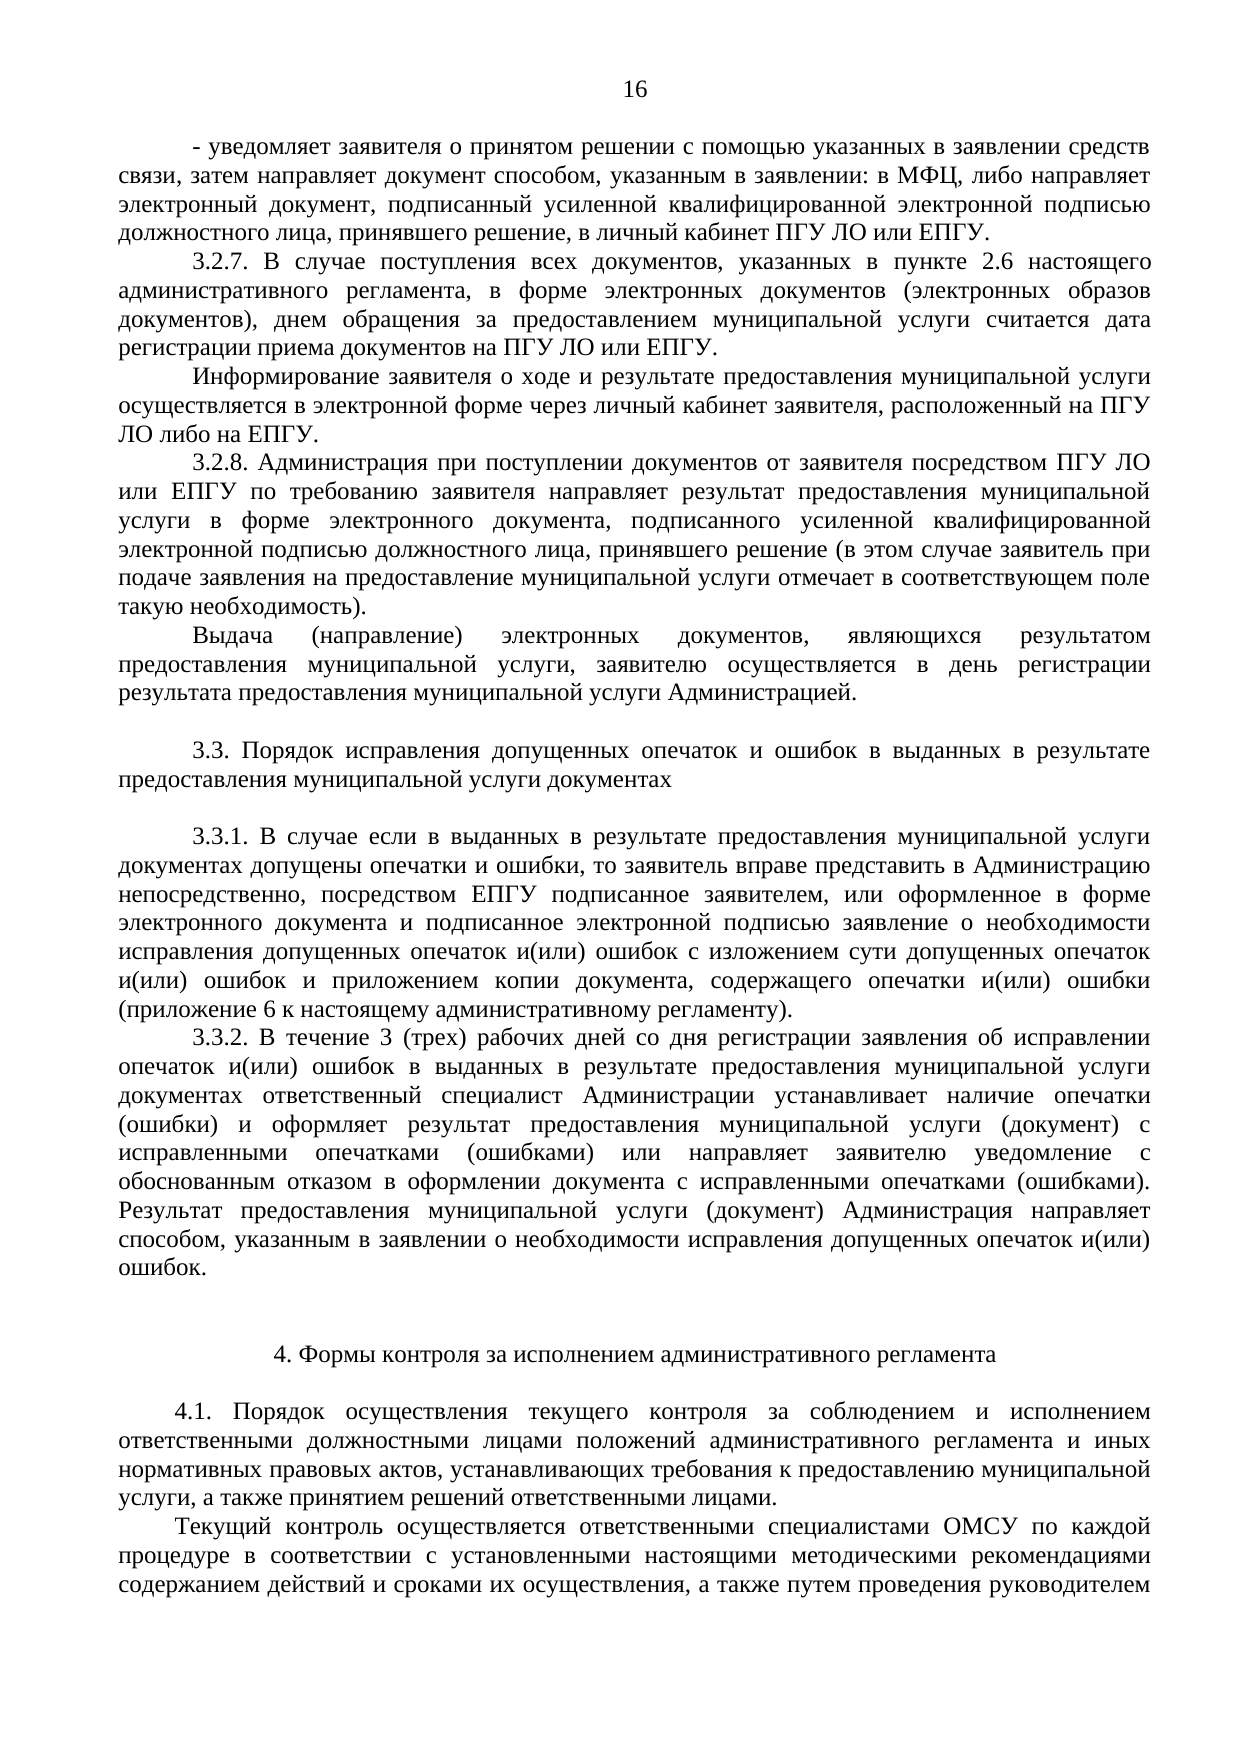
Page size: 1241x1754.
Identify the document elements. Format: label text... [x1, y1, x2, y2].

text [118, 1511, 1152, 1597]
text - уведомляет заявителя о принятом решении с помощью указанных в заявлении средств связи, затем направляет документ способом, указанным в заявлении: в МФЦ, либо направляет электронный документ, подписанный усиленной квалифицированной электронной подписью должностного лица, принявшего решение, в личный кабинет ПГУ ЛО или ЕПГУ. [118, 131, 1152, 246]
text 3.2.7. В случае поступления всех документов, указанных в пункте 2.6 настоящего административного регламента, в форме электронных документов (электронных образов документов), днем обращения за предоставлением муниципальной услуги считается дата регистрации приема документов на ПГУ ЛО или ЕПГУ. [118, 246, 1152, 361]
text Информирование заявителя о ходе и результате предоставления муниципальной услуги осуществляется в электронной форме через личный кабинет заявителя, расположенный на ПГУ ЛО либо на ЕПГУ. [118, 361, 1152, 447]
text 3.3.2. В течение 3 (трех) рабочих дней со дня регистрации заявления об исправлении опечаток и(или) ошибок в выданных в результате предоставления муниципальной услуги документах ответственный специалист Администрации устанавливает наличие опечатки (ошибки) и оформляет результат предоставления муниципальной услуги (документ) с исправленными опечатками (ошибками) или направляет заявителю уведомление с обоснованным отказом в оформлении документа с исправленными опечатками (ошибками). Результат предоставления муниципальной услуги (документ) Администрация направляет способом, указанным в заявлении о необходимости исправления допущенных опечаток и(или) ошибок. [118, 1022, 1152, 1281]
text 3.3.1. В случае если в выданных в результате предоставления муниципальной услуги документах допущены опечатки и ошибки, то заявитель вправе представить в Администрацию непосредственно, посредством ЕПГУ подписанное заявителем, или оформленное в форме электронного документа и подписанное электронной подписью заявление о необходимости исправления допущенных опечаток и(или) ошибок с изложением сути допущенных опечаток и(или) ошибок и приложением копии документа, содержащего опечатки и(или) ошибки (приложение 6 к настоящему административному регламенту). [118, 821, 1152, 1022]
text 4. Формы контроля за исполнением административного регламента [118, 1339, 1152, 1367]
text 3.3. Порядок исправления допущенных опечаток и ошибок в выданных в результате предоставления муниципальной услуги документах [118, 735, 1152, 792]
text 3.2.8. Администрация при поступлении документов от заявителя посредством ПГУ ЛО или ЕПГУ по требованию заявителя направляет результат предоставления муниципальной услуги в форме электронного документа, подписанного усиленной квалифицированной электронной подписью должностного лица, принявшего решение (в этом случае заявитель при подаче заявления на предоставление муниципальной услуги отмечает в соответствующем поле такую необходимость). [118, 447, 1152, 620]
text 4.1. Порядок осуществления текущего контроля за соблюдением и исполнением ответственными должностными лицами положений административного регламента и иных нормативных правовых актов, устанавливающих требования к предоставлению муниципальной услуги, а также принятием решений ответственными лицами. [118, 1396, 1152, 1511]
text Выдача (направление) электронных документов, являющихся результатом предоставления муниципальной услуги, заявителю осуществляется в день регистрации результата предоставления муниципальной услуги Администрацией. [118, 620, 1152, 706]
